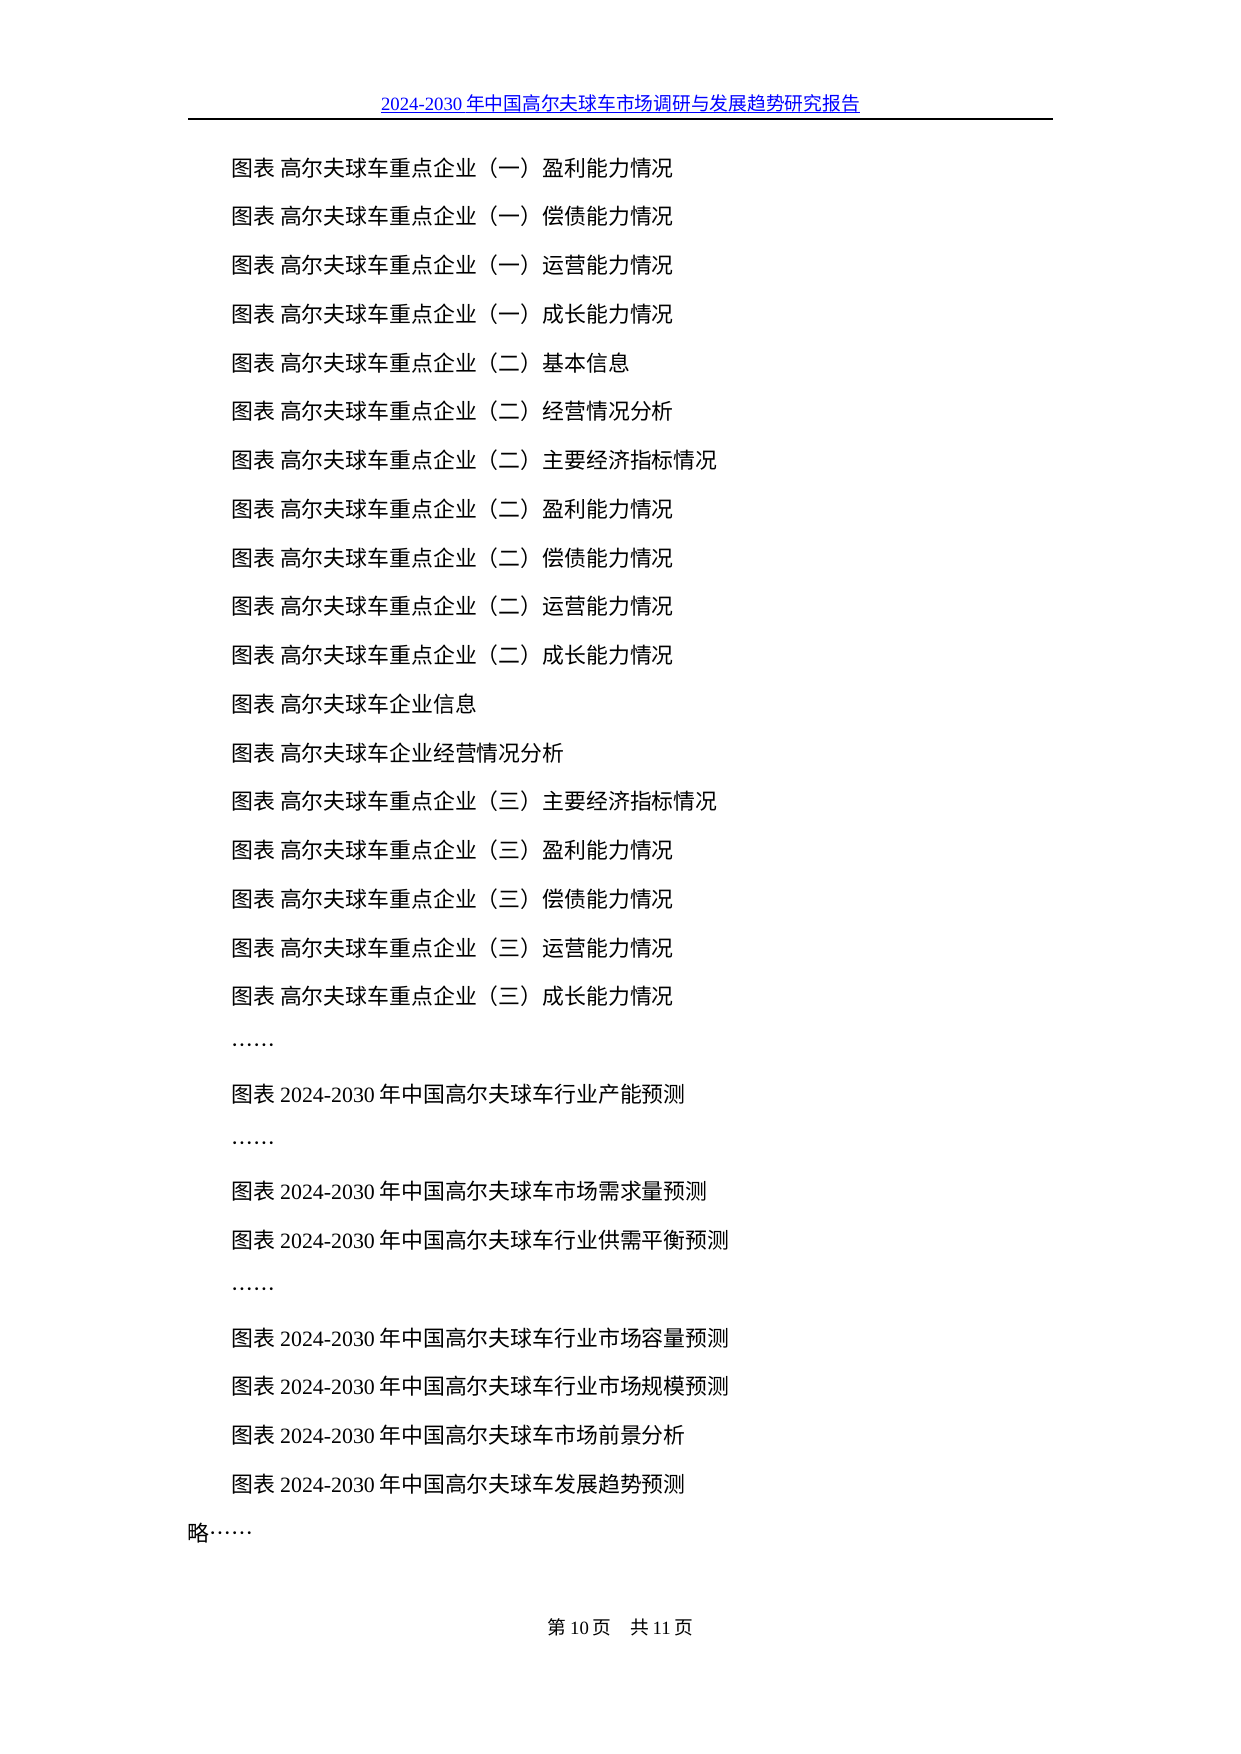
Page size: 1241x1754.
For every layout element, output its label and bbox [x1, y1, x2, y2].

text [187, 150, 1053, 1548]
